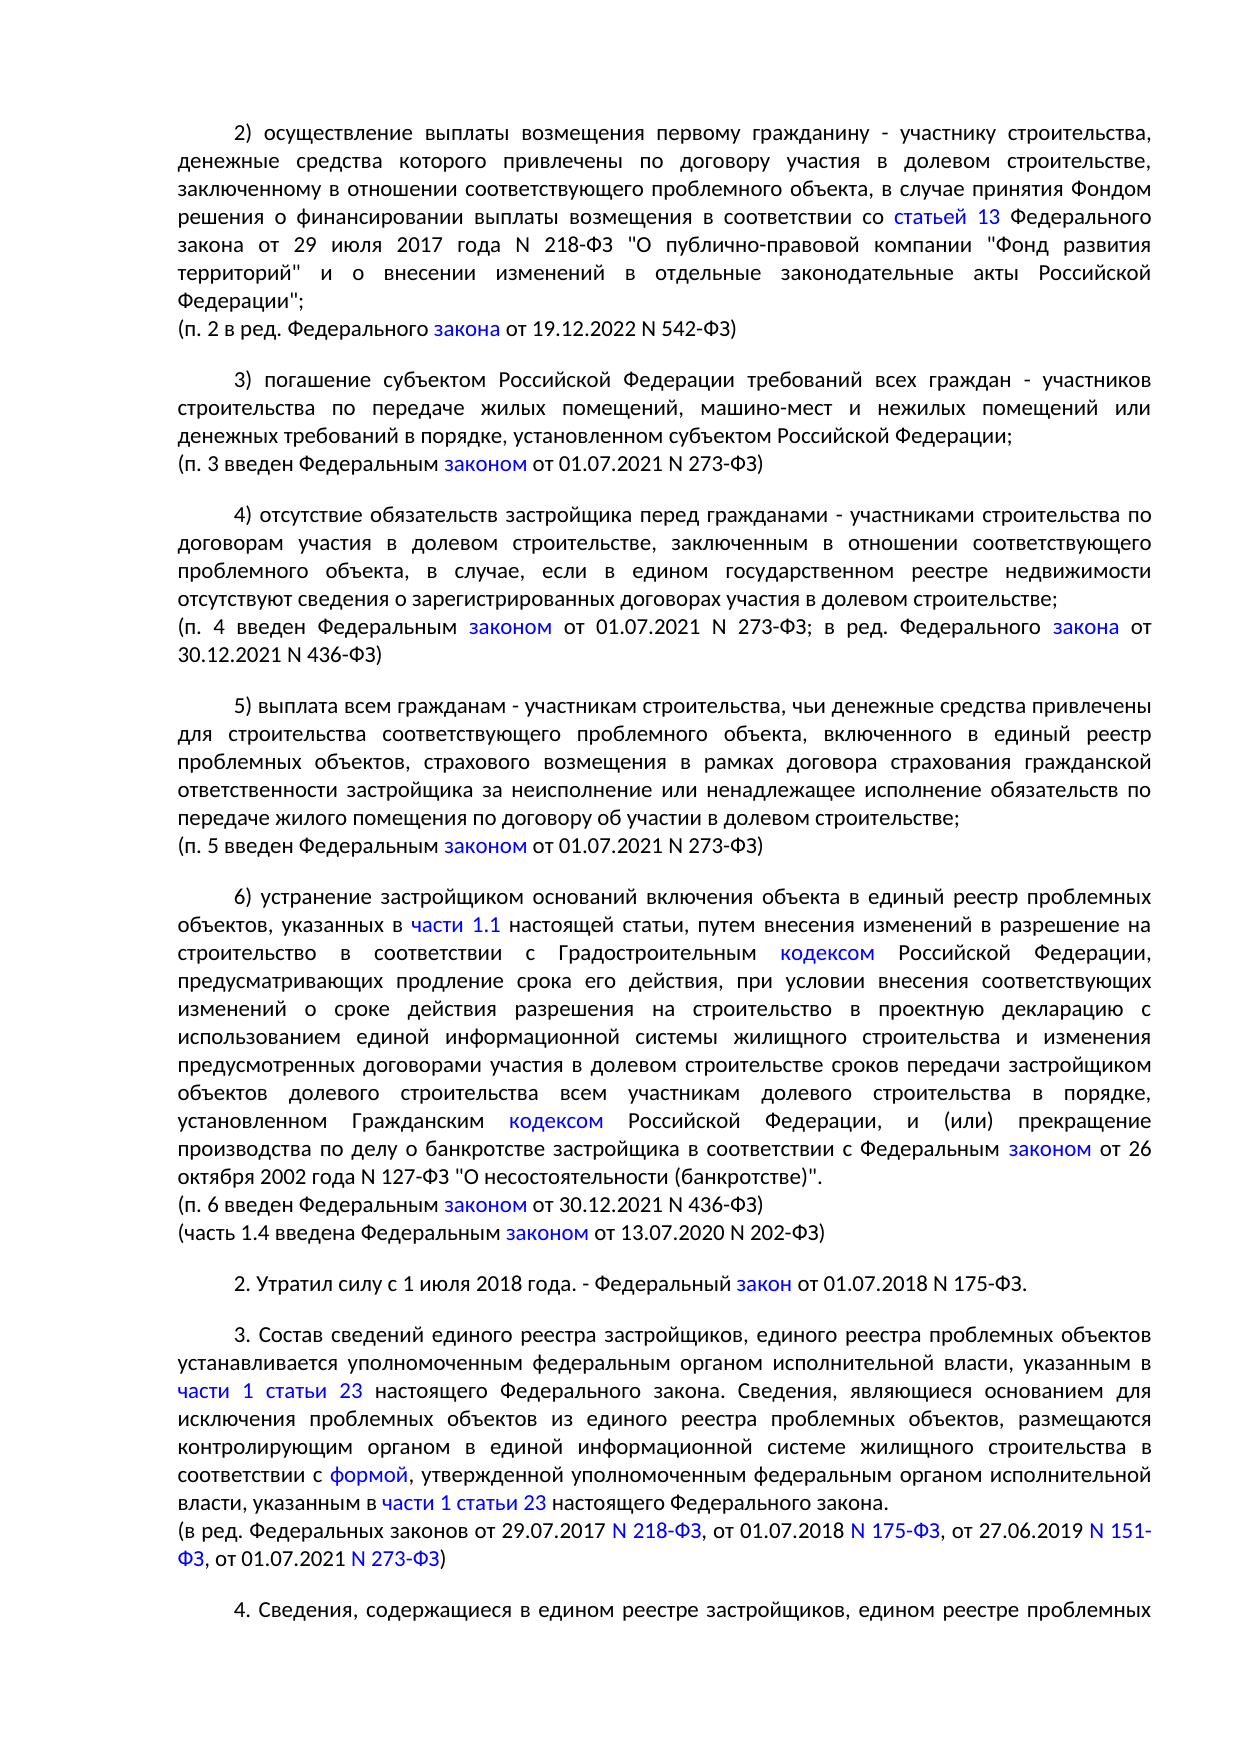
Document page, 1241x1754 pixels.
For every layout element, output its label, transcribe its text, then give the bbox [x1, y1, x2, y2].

text 3. Состав сведений единого реестра застройщиков, единого реестра проблемных объектов устанавливается уполномоченным федеральным органом исполнительной власти, указанным в части 1 статьи 23 настоящего Федерального закона. Сведения, являющиеся основанием для исключения проблемных объектов из единого реестра проблемных объектов, размещаются контролирующим органом в единой информационной системе жилищного строительства в соответствии с формой, утвержденной уполномоченным федеральным органом исполнительной власти, указанным в части 1 статьи 23 настоящего Федерального закона. [177, 1320, 1152, 1517]
text (п. 5 введен Федеральным законом от 01.07.2021 N 273-ФЗ) [177, 831, 1152, 859]
text 3) погашение субъектом Российской Федерации требований всех граждан - участников строительства по передаче жилых помещений, машино-мест и нежилых помещений или денежных требований в порядке, установленном субъектом Российской Федерации; [177, 365, 1152, 449]
text (в ред. Федеральных законов от 29.07.2017 N 218-ФЗ, от 01.07.2018 N 175-ФЗ, от 27.06.2019 N 151-ФЗ, от 01.07.2021 N 273-ФЗ) [177, 1517, 1152, 1573]
text 5) выплата всем гражданам - участникам строительства, чьи денежные средства привлечены для строительства соответствующего проблемного объекта, включенного в единый реестр проблемных объектов, страхового возмещения в рамках договора страхования гражданской ответственности застройщика за неисполнение или ненадлежащее исполнение обязательств по передаче жилого помещения по договору об участии в долевом строительстве; [177, 691, 1152, 831]
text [177, 1596, 1152, 1623]
text (п. 3 введен Федеральным законом от 01.07.2021 N 273-ФЗ) [177, 449, 1152, 477]
text 2) осуществление выплаты возмещения первому гражданину - участнику строительства, денежные средства которого привлечены по договору участия в долевом строительстве, заключенному в отношении соответствующего проблемного объекта, в случае принятия Фондом решения о финансировании выплаты возмещения в соответствии со статьей 13 Федерального закона от 29 июля 2017 года N 218-ФЗ "О публично-правовой компании "Фонд развития территорий" и о внесении изменений в отдельные законодательные акты Российской Федерации"; [177, 118, 1152, 314]
text 4) отсутствие обязательств застройщика перед гражданами - участниками строительства по договорам участия в долевом строительстве, заключенным в отношении соответствующего проблемного объекта, в случае, если в едином государственном реестре недвижимости отсутствуют сведения о зарегистрированных договорах участия в долевом строительстве; [177, 500, 1152, 612]
text (п. 6 введен Федеральным законом от 30.12.2021 N 436-ФЗ) [177, 1191, 1152, 1218]
text 6) устранение застройщиком оснований включения объекта в единый реестр проблемных объектов, указанных в части 1.1 настоящей статьи, путем внесения изменений в разрешение на строительство в соответствии с Градостроительным кодексом Российской Федерации, предусматривающих продление срока его действия, при условии внесения соответствующих изменений о сроке действия разрешения на строительство в проектную декларацию с использованием единой информационной системы жилищного строительства и изменения предусмотренных договорами участия в долевом строительстве сроков передачи застройщиком объектов долевого строительства всем участникам долевого строительства в порядке, установленном Гражданским кодексом Российской Федерации, и (или) прекращение производства по делу о банкротстве застройщика в соответствии с Федеральным законом от 26 октября 2002 года N 127-ФЗ "О несостоятельности (банкротстве)". [177, 882, 1152, 1191]
text 2. Утратил силу с 1 июля 2018 года. - Федеральный закон от 01.07.2018 N 175-ФЗ. [177, 1269, 1152, 1297]
text (часть 1.4 введена Федеральным законом от 13.07.2020 N 202-ФЗ) [177, 1218, 1152, 1247]
text (п. 2 в ред. Федерального закона от 19.12.2022 N 542-ФЗ) [177, 314, 1152, 342]
text (п. 4 введен Федеральным законом от 01.07.2021 N 273-ФЗ; в ред. Федерального закона от 30.12.2021 N 436-ФЗ) [177, 612, 1152, 668]
